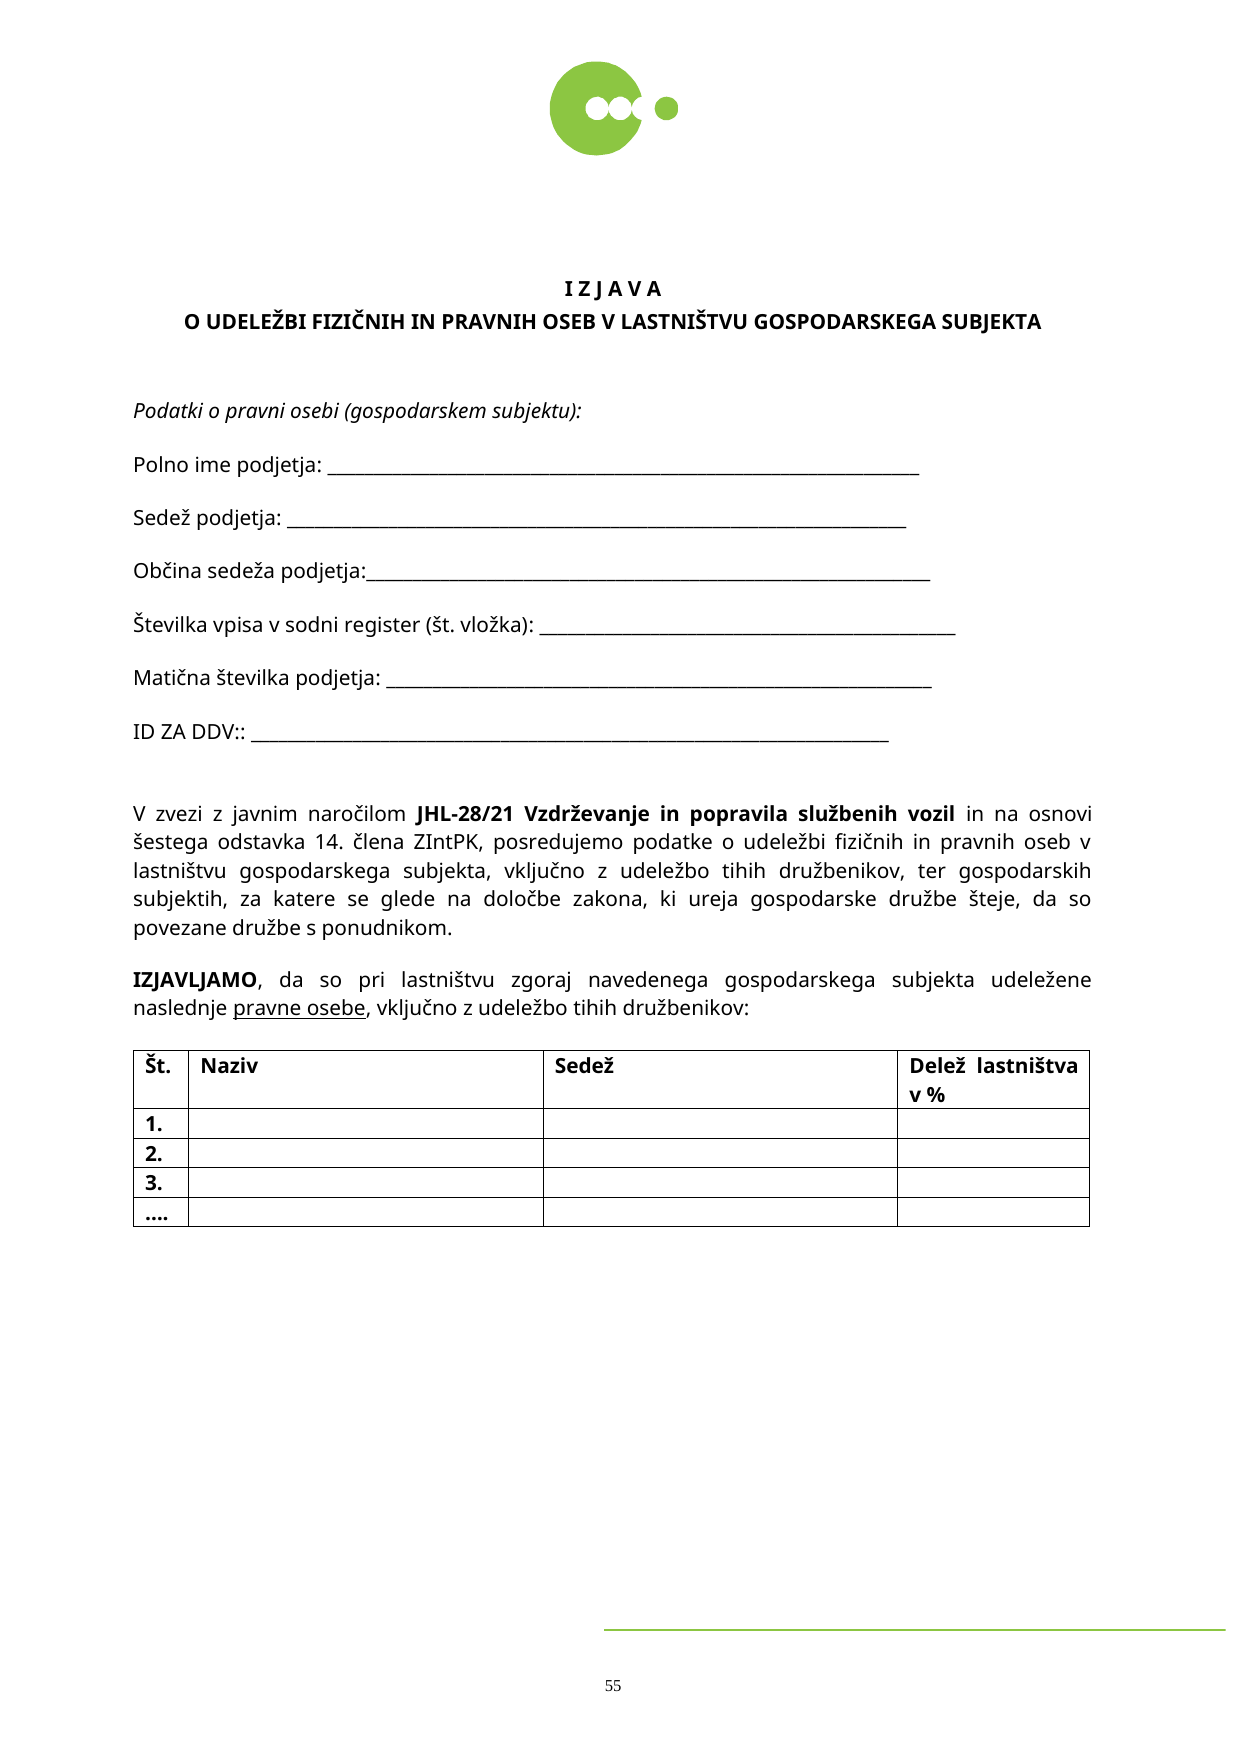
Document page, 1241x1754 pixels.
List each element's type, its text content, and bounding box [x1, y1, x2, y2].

text ID ZA DDV:: _____________________________________________________________________ [133, 717, 1093, 745]
table_cell [189, 1139, 543, 1167]
table_cell [898, 1109, 1089, 1138]
table_cell …. [134, 1198, 188, 1226]
text Številka vpisa v sodni register (št. vložka): _____________________________________________ [133, 610, 1093, 638]
table_header Naziv [189, 1051, 543, 1108]
table_cell [544, 1109, 897, 1138]
text Matična številka podjetja: ___________________________________________________________ [133, 663, 1093, 692]
text Sedež podjetja: ___________________________________________________________________ [133, 503, 1093, 532]
table_cell [189, 1168, 543, 1197]
table_header Delež lastništva v % [898, 1051, 1089, 1108]
text Polno ime podjetja: ________________________________________________________________ [133, 450, 1093, 478]
table_cell 3. [134, 1168, 188, 1197]
table_cell [898, 1198, 1089, 1226]
text Občina sedeža podjetja:_____________________________________________________________ [133, 557, 1093, 585]
table_cell [898, 1168, 1089, 1197]
table_header Sedež [544, 1051, 897, 1108]
table_cell [544, 1139, 897, 1167]
table_cell [189, 1198, 543, 1226]
table_header Št. [134, 1051, 188, 1108]
table_cell [189, 1109, 543, 1138]
table_cell [544, 1198, 897, 1226]
table_cell 2. [134, 1139, 188, 1167]
text O UDELEŽBI FIZIČNIH IN PRAVNIH OSEB V LASTNIŠTVU GOSPODARSKEGA SUBJEKTA [133, 307, 1093, 335]
text IZJAVLJAMO, da so pri lastništvu zgoraj navedenega gospodarskega subjekta udeležene naslednje pravne osebe, vključno z udeležbo tihih družbenikov: [133, 965, 1093, 1022]
table_cell [898, 1139, 1089, 1167]
text Podatki o pravni osebi (gospodarskem subjektu): [133, 396, 1093, 425]
text V zvezi z javnim naročilom JHL-28/21 Vzdrževanje in popravila službenih vozil in na osnovi šestega odstavka 14. člena ZIntPK, posredujemo podatke o udeležbi fizičnih in pravnih oseb v lastništvu gospodarskega subjekta, vključno z udeležbo tihih družbenikov, ter gospodarskih subjektih, za katere se glede na določbe zakona, ki ureja gospodarske družbe šteje, da so povezane družbe s ponudnikom. [133, 799, 1093, 941]
table_cell 1. [134, 1109, 188, 1138]
text I Z J A V A [133, 274, 1093, 303]
table_cell [544, 1168, 897, 1197]
